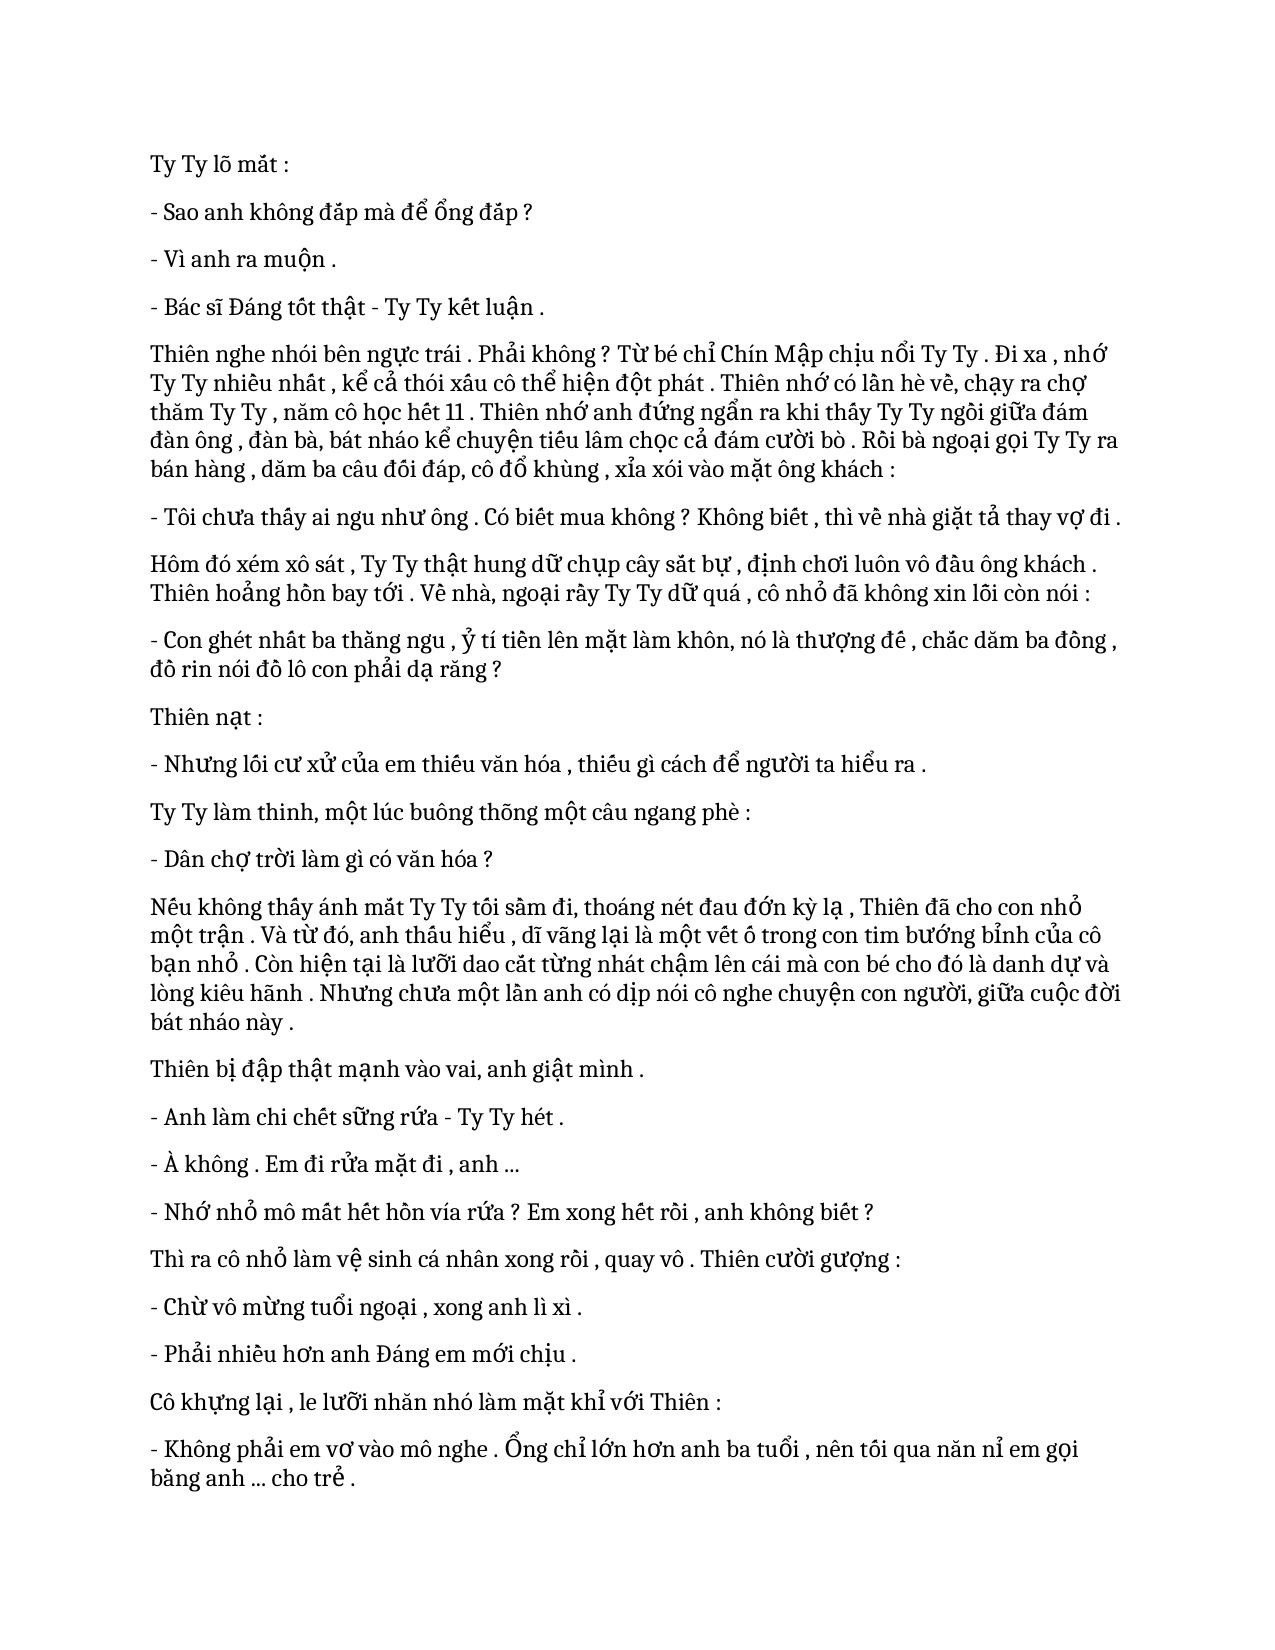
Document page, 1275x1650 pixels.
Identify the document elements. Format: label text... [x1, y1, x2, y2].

text - Vì anh ra muộn . [150, 245, 1125, 274]
text - Con ghét nhất ba thằng ngu , ỷ tí tiền lên mặt làm khôn, nó là thượng đế , chắc dăm ba đồng , đồ rin nói đồ lô con phải dạ răng ? [150, 626, 1125, 684]
text Ty Ty làm thinh, một lúc buông thõng một câu ngang phè : [150, 797, 1125, 826]
text Thiên bị đập thật mạnh vào vai, anh giật mình . [150, 1055, 1125, 1084]
text - Chừ vô mừng tuổi ngoại , xong anh lì xì . [150, 1292, 1125, 1321]
text Thì ra cô nhỏ làm vệ sinh cá nhân xong rồi , quay vô . Thiên cười gượng : [150, 1245, 1125, 1274]
text - Phải nhiều hơn anh Đáng em mới chịu . [150, 1340, 1125, 1369]
text - Sao anh không đắp mà để ổng đắp ? [150, 197, 1125, 226]
text Cô khựng lại , le lưỡi nhăn nhó làm mặt khỉ với Thiên : [150, 1387, 1125, 1416]
text Nếu không thấy ánh mắt Ty Ty tối sầm đi, thoáng nét đau đớn kỳ lạ , Thiên đã cho con nhỏ một trận . Và từ đó, anh thấu hiểu , dĩ vãng lại là một vết ố trong con tim bướng bỉnh của cô bạn nhỏ . Còn hiện tại là lưỡi dao cắt từng nhát chậm lên cái mà con bé cho đó là danh dự và lòng kiêu hãnh . Nhưng chưa một lần anh có dịp nói cô nghe chuyện con người, giữa cuộc đời bát nháo này . [150, 892, 1125, 1036]
text - Nhưng lối cư xử của em thiếu văn hóa , thiếu gì cách để người ta hiểu ra . [150, 750, 1125, 779]
text Hôm đó xém xô sát , Ty Ty thật hung dữ chụp cây sắt bự , định chơi luôn vô đầu ông khách . Thiên hoảng hồn bay tới . Về nhà, ngoại rầy Ty Ty dữ quá , cô nhỏ đã không xin lỗi còn nói : [150, 550, 1125, 607]
text - Không phải em vơ vào mô nghe . Ổng chỉ lớn hơn anh ba tuổi , nên tối qua năn nỉ em gọi bằng anh ... cho trẻ . [150, 1435, 1125, 1492]
text - Bác sĩ Đáng tốt thật - Ty Ty kết luận . [150, 292, 1125, 321]
text - Nhớ nhỏ mô mất hết hồn vía rứa ? Em xong hết rồi , anh không biết ? [150, 1197, 1125, 1226]
text Thiên nạt : [150, 702, 1125, 731]
text Thiên nghe nhói bên ngực trái . Phải không ? Từ bé chỉ Chín Mập chịu nổi Ty Ty . Đi xa , nhớ Ty Ty nhiều nhất , kể cả thói xấu cô thể hiện đột phát . Thiên nhớ có lần hè về, chạy ra chợ thăm Ty Ty , năm cô học hết 11 . Thiên nhớ anh đứng ngẩn ra khi thấy Ty Ty ngồi giữa đám đàn ông , đàn bà, bát nháo kể chuyện tiếu lâm chọc cả đám cười bò . Rồi bà ngoại gọi Ty Ty ra bán hàng , dăm ba câu đối đáp, cô đổ khùng , xỉa xói vào mặt ông khách : [150, 340, 1125, 484]
text - Tôi chưa thấy ai ngu như ông . Có biết mua không ? Không biết , thì về nhà giặt tả thay vợ đi . [150, 502, 1125, 531]
text - À không . Em đi rửa mặt đi , anh ... [150, 1150, 1125, 1179]
text Ty Ty lõ mắt : [150, 150, 1125, 179]
text - Anh làm chi chết sững rứa - Ty Ty hét . [150, 1102, 1125, 1131]
text - Dân chợ trời làm gì có văn hóa ? [150, 845, 1125, 874]
